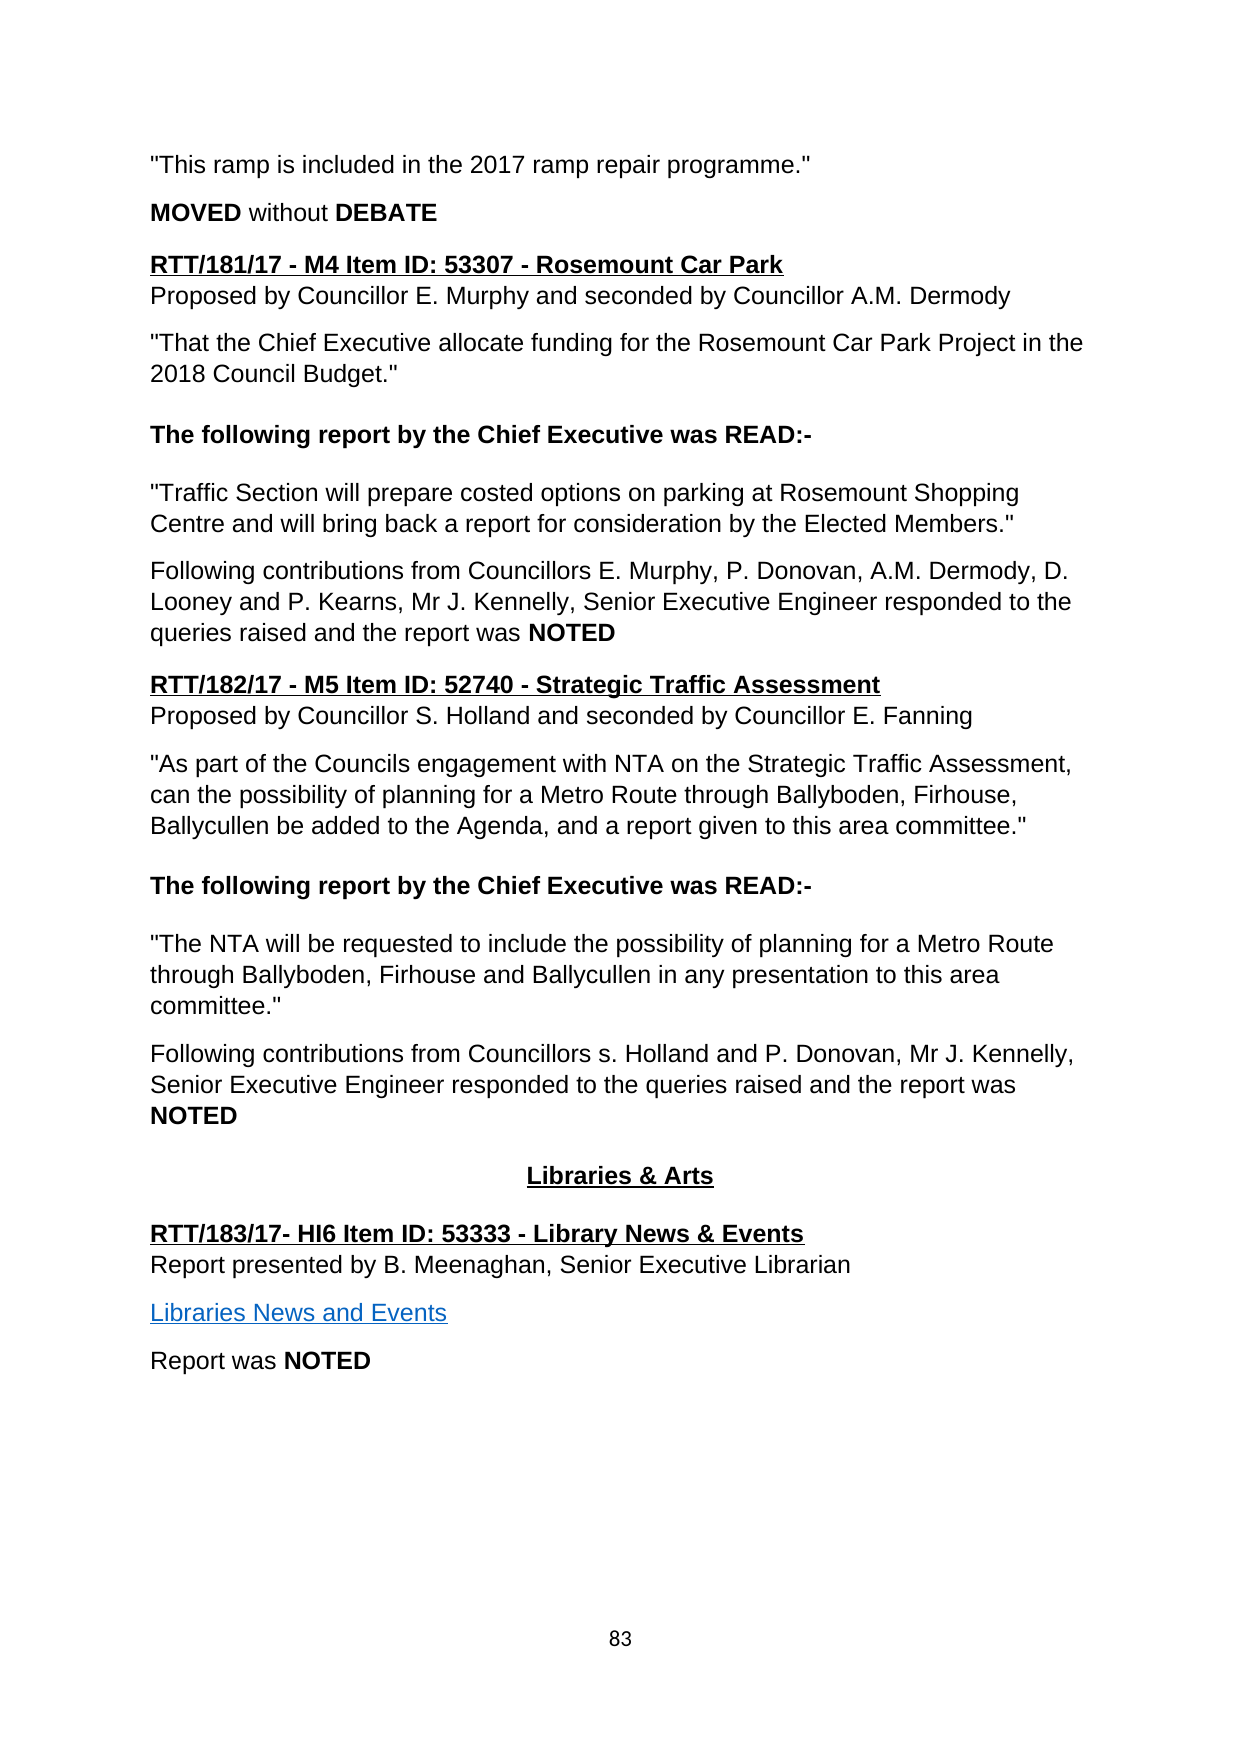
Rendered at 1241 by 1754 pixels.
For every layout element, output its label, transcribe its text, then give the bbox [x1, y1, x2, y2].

text "Traffic Section will prepare costed options on parking at Rosemount Shopping Centre and will bring back a report for consideration by the Elected Members." [150, 477, 1090, 537]
text MOVED without DEBATE [150, 198, 1090, 226]
text Following contributions from Councillors s. Holland and P. Donovan, Mr J. Kennelly, Senior Executive Engineer responded to the queries raised and the report was NOTED [150, 1039, 1090, 1130]
subtitle Libraries & Arts [150, 1161, 1090, 1190]
text Report presented by B. Meenaghan, Senior Executive Librarian [150, 1250, 1090, 1279]
text Proposed by Councillor S. Holland and seconded by Councillor E. Fanning [150, 701, 1090, 730]
text Following contributions from Councillors E. Murphy, P. Donovan, A.M. Dermody, D. Looney and P. Kearns, Mr J. Kennelly, Senior Executive Engineer responded to the queries raised and the report was NOTED [150, 556, 1090, 647]
subtitle RTT/181/17 - M4 Item ID: 53307 - Rosemount Car Park [150, 249, 1090, 278]
subtitle RTT/183/17- HI6 Item ID: 53333 - Library News & Events [150, 1219, 1090, 1248]
text Libraries News and Events [150, 1298, 1090, 1327]
text "The NTA will be requested to include the possibility of planning for a Metro Route through Ballyboden, Firhouse and Ballycullen in any presentation to this area committee." [150, 929, 1090, 1020]
text The following report by the Chief Executive was READ:- [150, 871, 1090, 900]
text "This ramp is included in the 2017 ramp repair programme." [150, 150, 1090, 179]
text Proposed by Councillor E. Murphy and seconded by Councillor A.M. Dermody [150, 281, 1090, 309]
text "That the Chief Executive allocate funding for the Rosemount Car Park Project in the 2018 Council Budget." [150, 328, 1090, 388]
subtitle RTT/182/17 - M5 Item ID: 52740 - Strategic Traffic Assessment [150, 670, 1090, 699]
text Report was NOTED [150, 1346, 1090, 1374]
text The following report by the Chief Executive was READ:- [150, 419, 1090, 448]
text "As part of the Councils engagement with NTA on the Strategic Traffic Assessment, can the possibility of planning for a Metro Route through Ballyboden, Firhouse, Ballycullen be added to the Agenda, and a report given to this area committee." [150, 749, 1090, 840]
